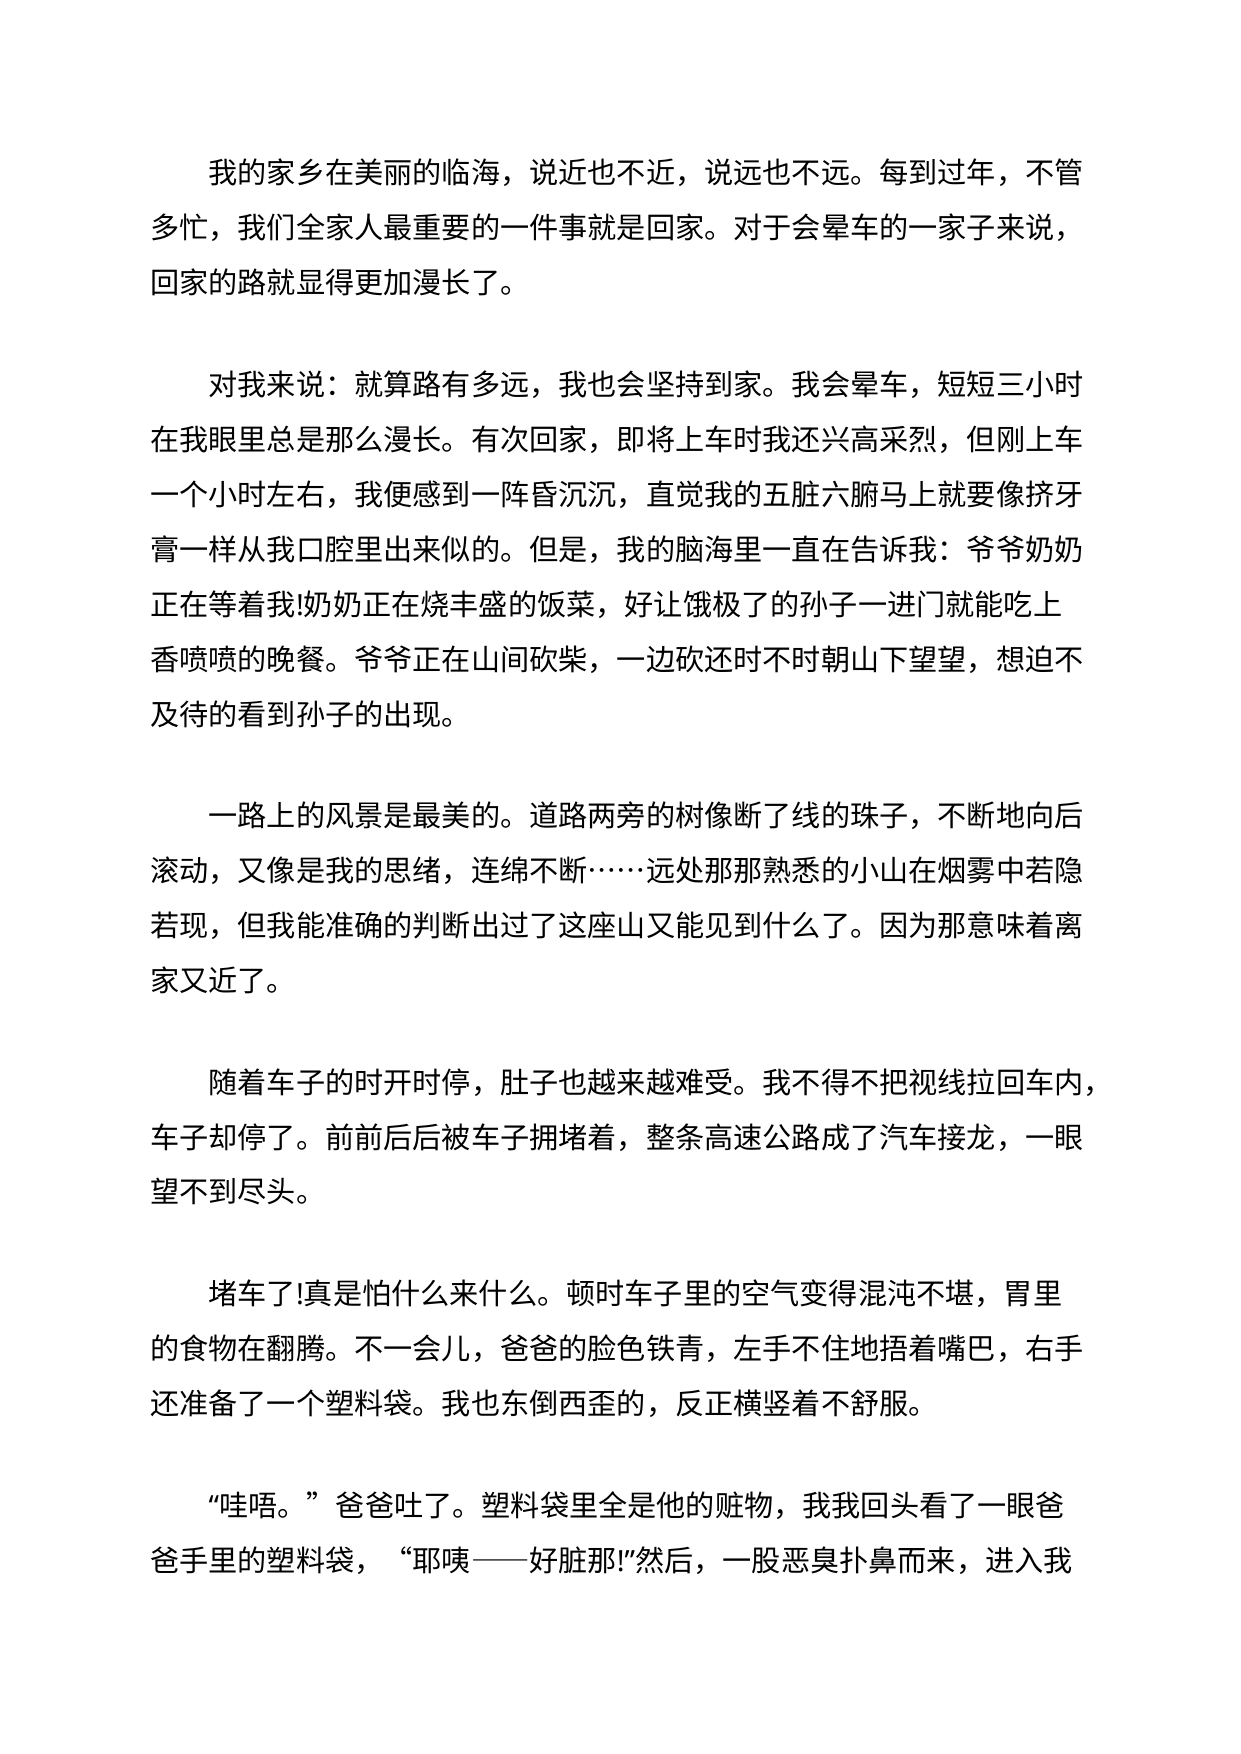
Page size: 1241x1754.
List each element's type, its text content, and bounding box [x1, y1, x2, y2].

text 堵车了!真是怕什么来什么。顿时车子里的空气变得混沌不堪，胃里的食物在翻腾。不一会儿，爸爸的脸色铁青，左手不住地捂着嘴巴，右手还准备了一个塑料袋。我也东倒西歪的，反正横竖着不舒服。 [150, 1271, 1090, 1423]
text 随着车子的时开时停，肚子也越来越难受。我不得不把视线拉回车内，车子却停了。前前后后被车子拥堵着，整条高速公路成了汽车接龙，一眼望不到尽头。 [150, 1059, 1090, 1211]
text 我的家乡在美丽的临海，说近也不近，说远也不远。每到过年，不管多忙，我们全家人最重要的一件事就是回家。对于会晕车的一家子来说，回家的路就显得更加漫长了。 [150, 150, 1090, 302]
text 对我来说：就算路有多远，我也会坚持到家。我会晕车，短短三小时在我眼里总是那么漫长。有次回家，即将上车时我还兴高采烈，但刚上车一个小时左右，我便感到一阵昏沉沉，直觉我的五脏六腑马上就要像挤牙膏一样从我口腔里出来似的。但是，我的脑海里一直在告诉我：爷爷奶奶正在等着我!奶奶正在烧丰盛的饭菜，好让饿极了的孙子一进门就能吃上香喷喷的晚餐。爷爷正在山间砍柴，一边砍还时不时朝山下望望，想迫不及待的看到孙子的出现。 [150, 362, 1090, 733]
text 一路上的风景是最美的。道路两旁的树像断了线的珠子，不断地向后滚动，又像是我的思绪，连绵不断……远处那那熟悉的小山在烟雾中若隐若现，但我能准确的判断出过了这座山又能见到什么了。因为那意味着离家又近了。 [150, 793, 1090, 1000]
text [150, 1482, 1090, 1580]
